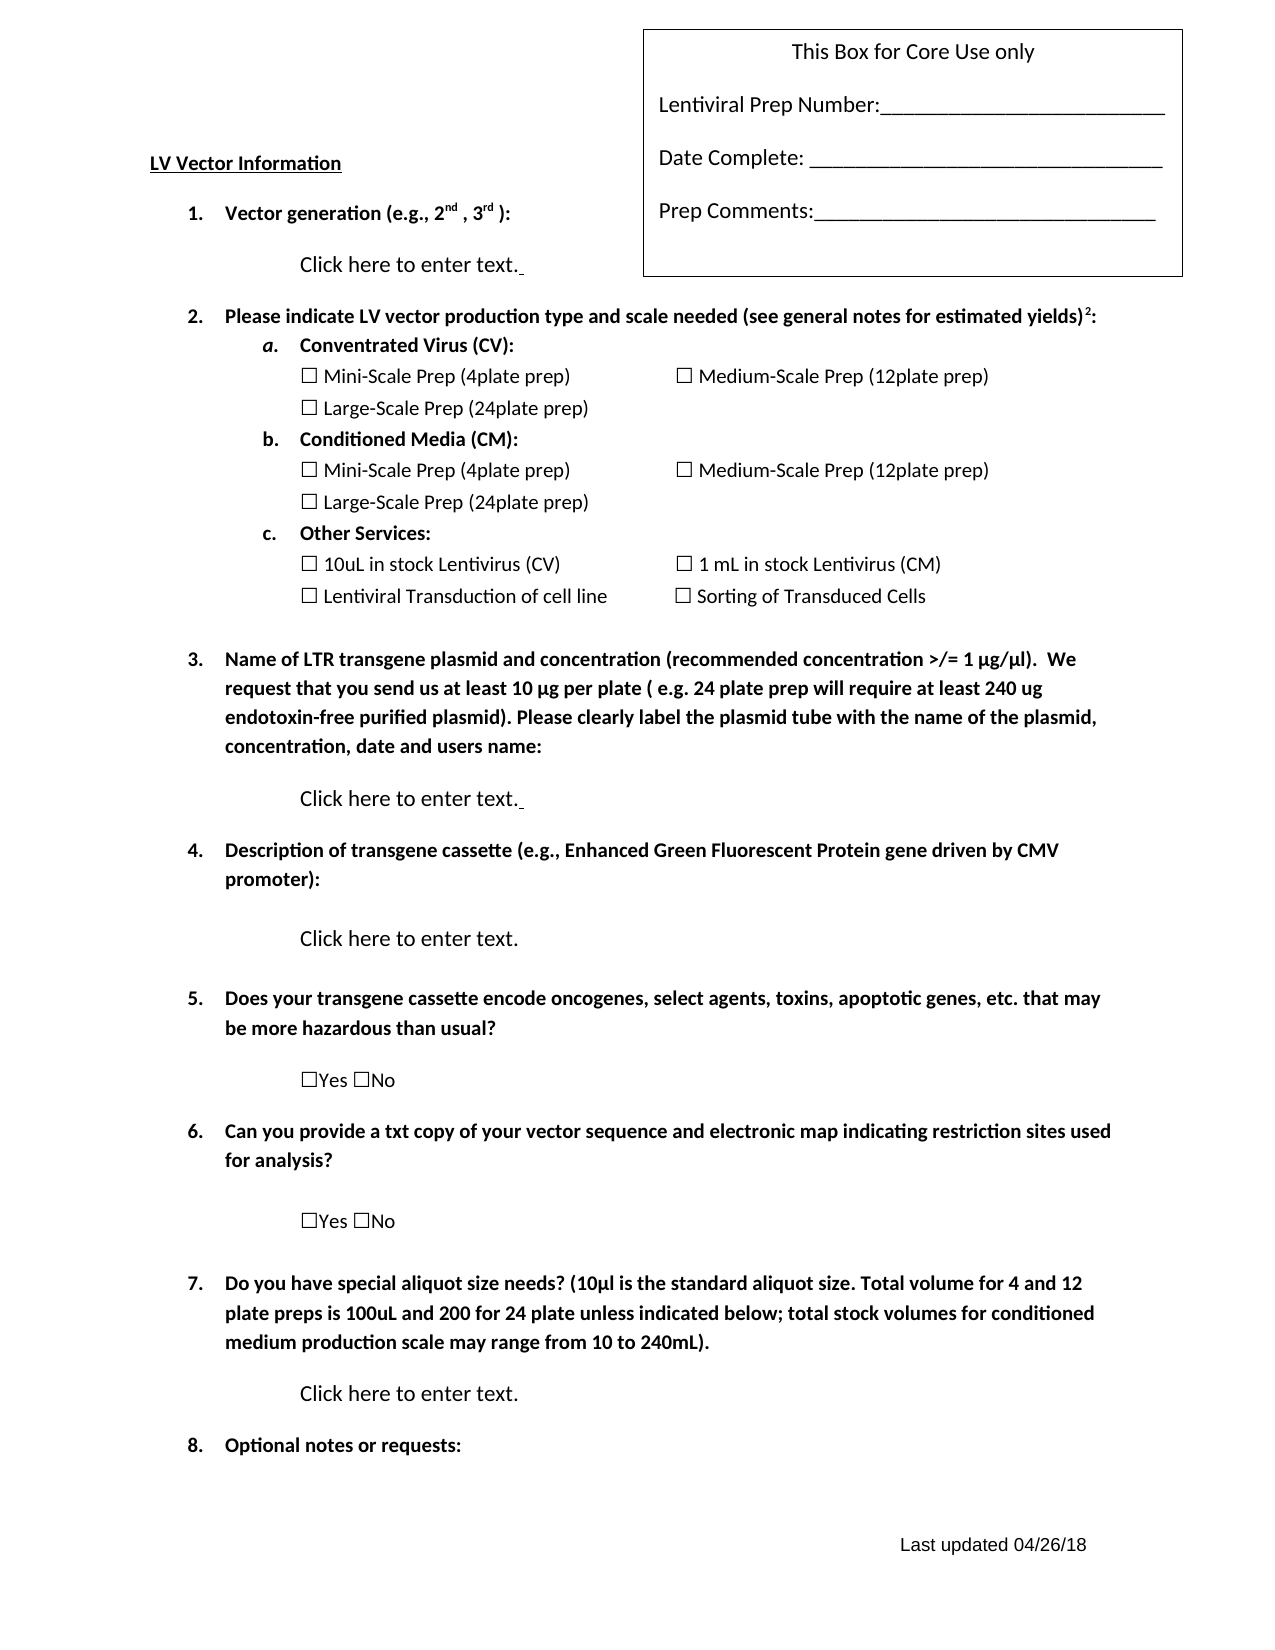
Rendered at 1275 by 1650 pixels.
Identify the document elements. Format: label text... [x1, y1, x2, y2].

list Does your transgene cassette encode oncogenes, select agents, toxins, apoptotic genes, etc. that may be more hazardous than usual? [187, 986, 1125, 1040]
list 10uL in stock Lentivirus (CV) 1 mL in stock Lentivirus (CM) Lentiviral Transduction of cell line Sorting of Transduced Cells [225, 549, 1125, 610]
text Yes No [225, 1065, 1125, 1093]
list Description of transgene cassette (e.g., Enhanced Green Fluorescent Protein gene driven by CMV promoter): [187, 837, 1125, 891]
list Conventrated Virus (CV): [262, 332, 1125, 358]
text LV Vector Information [150, 150, 643, 175]
list Other Services: [262, 520, 1125, 546]
text Yes No [262, 1206, 1125, 1234]
list Can you provide a txt copy of your vector sequence and electronic map indicating restriction sites used for analysis? [187, 1118, 1125, 1173]
list Optional notes or requests: [187, 1432, 1125, 1457]
list Mini-Scale Prep (4plate prep) Medium-Scale Prep (12plate prep) Large-Scale Prep (24plate prep) [225, 361, 1125, 422]
list Please indicate LV vector production type and scale needed (see general notes for estimated yields)2: [187, 303, 1125, 328]
list Do you have special aliquot size needs? (10µl is the standard aliquot size. Total volume for 4 and 12 plate preps is 100uL and 200 for 24 plate unless indicated below; total stock volumes for conditioned medium production scale may range from 10 to 240mL). [187, 1271, 1125, 1354]
list Name of LTR transgene plasmid and concentration (recommended concentration >/= 1 µg/µl). We request that you send us at least 10 µg per plate ( e.g. 24 plate prep will require at least 240 ug endotoxin-free purified plasmid). Please clearly label the plasmid tube with the name of the plasmid, concentration, date and users name: [187, 646, 1125, 759]
list Conditioned Media (CM): [262, 426, 1125, 452]
list Vector generation (e.g., 2nd , 3rd ): [187, 200, 643, 225]
list Mini-Scale Prep (4plate prep) Medium-Scale Prep (12plate prep) Large-Scale Prep (24plate prep) [225, 455, 1125, 516]
